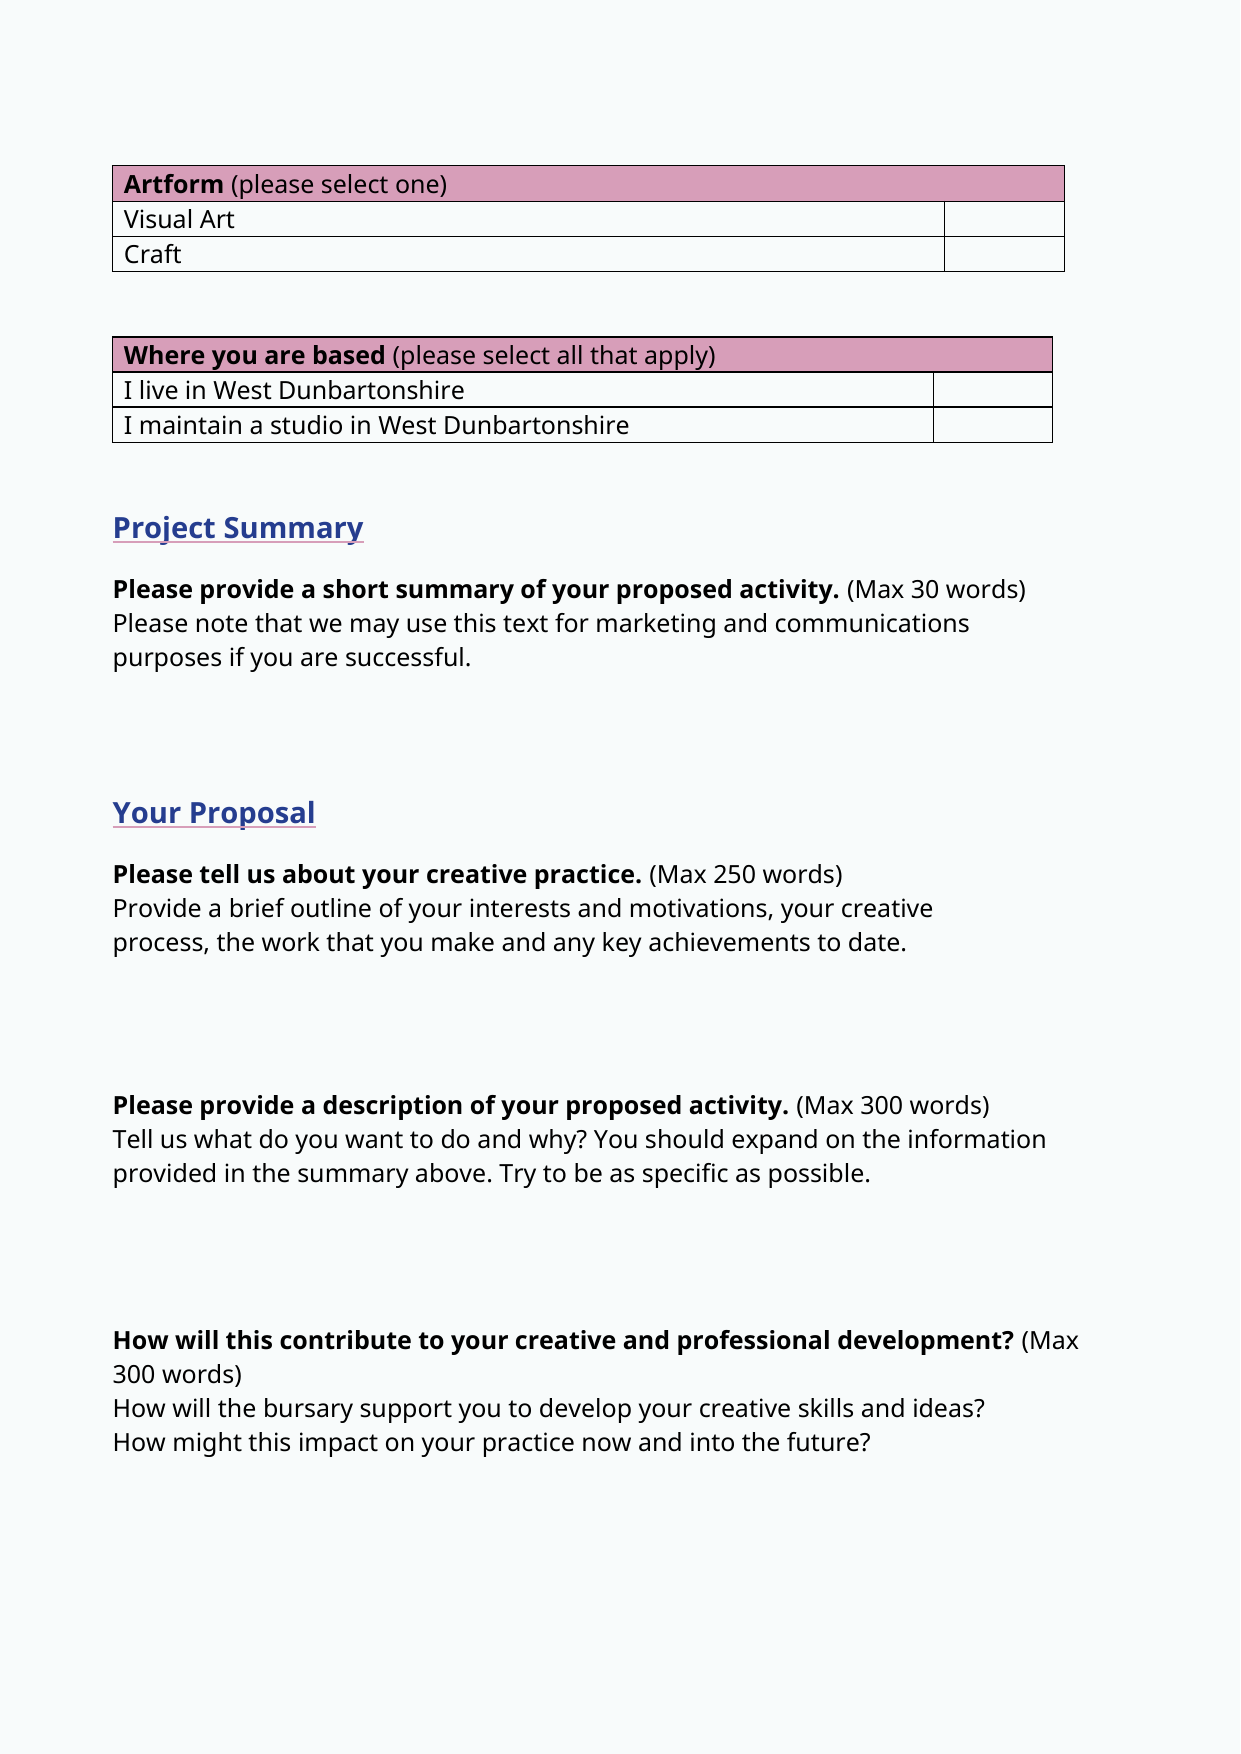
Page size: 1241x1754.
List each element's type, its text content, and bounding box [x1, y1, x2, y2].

text Your Proposal [112, 758, 1122, 832]
text Please provide a description of your proposed activity. (Max 300 words) [112, 1087, 1122, 1121]
text Please note that we may use this text for marketing and communications [112, 606, 1122, 640]
text process, the work that you make and any key achievements to date. [112, 925, 1122, 988]
table_cell Craft [113, 237, 944, 271]
table_header Artform (please select one) [113, 166, 1064, 201]
table_cell [945, 202, 1064, 236]
table_cell I live in West Dunbartonshire [113, 373, 933, 406]
text Tell us what do you want to do and why? You should expand on the information provided in the summary above. Try to be as specific as possible. [112, 1121, 1122, 1189]
text purposes if you are successful. [112, 640, 1122, 674]
text How might this impact on your practice now and into the future? [112, 1425, 1122, 1459]
text How will this contribute to your creative and professional development? (Max 300 words) [112, 1323, 1122, 1391]
table_cell [934, 373, 1052, 406]
table_cell I maintain a studio in West Dunbartonshire [113, 408, 933, 442]
text How will the bursary support you to develop your creative skills and ideas? [112, 1391, 1122, 1425]
text Please tell us about your creative practice. (Max 250 words) [112, 857, 1122, 891]
text Provide a brief outline of your interests and motivations, your creative [112, 891, 1122, 925]
table_cell [945, 237, 1064, 271]
table_cell Visual Art [113, 202, 944, 236]
text Please provide a short summary of your proposed activity. (Max 30 words) [112, 572, 1122, 606]
table_header Where you are based (please select all that apply) [113, 338, 1052, 371]
text Project Summary [112, 507, 1122, 547]
table_cell [934, 408, 1052, 442]
